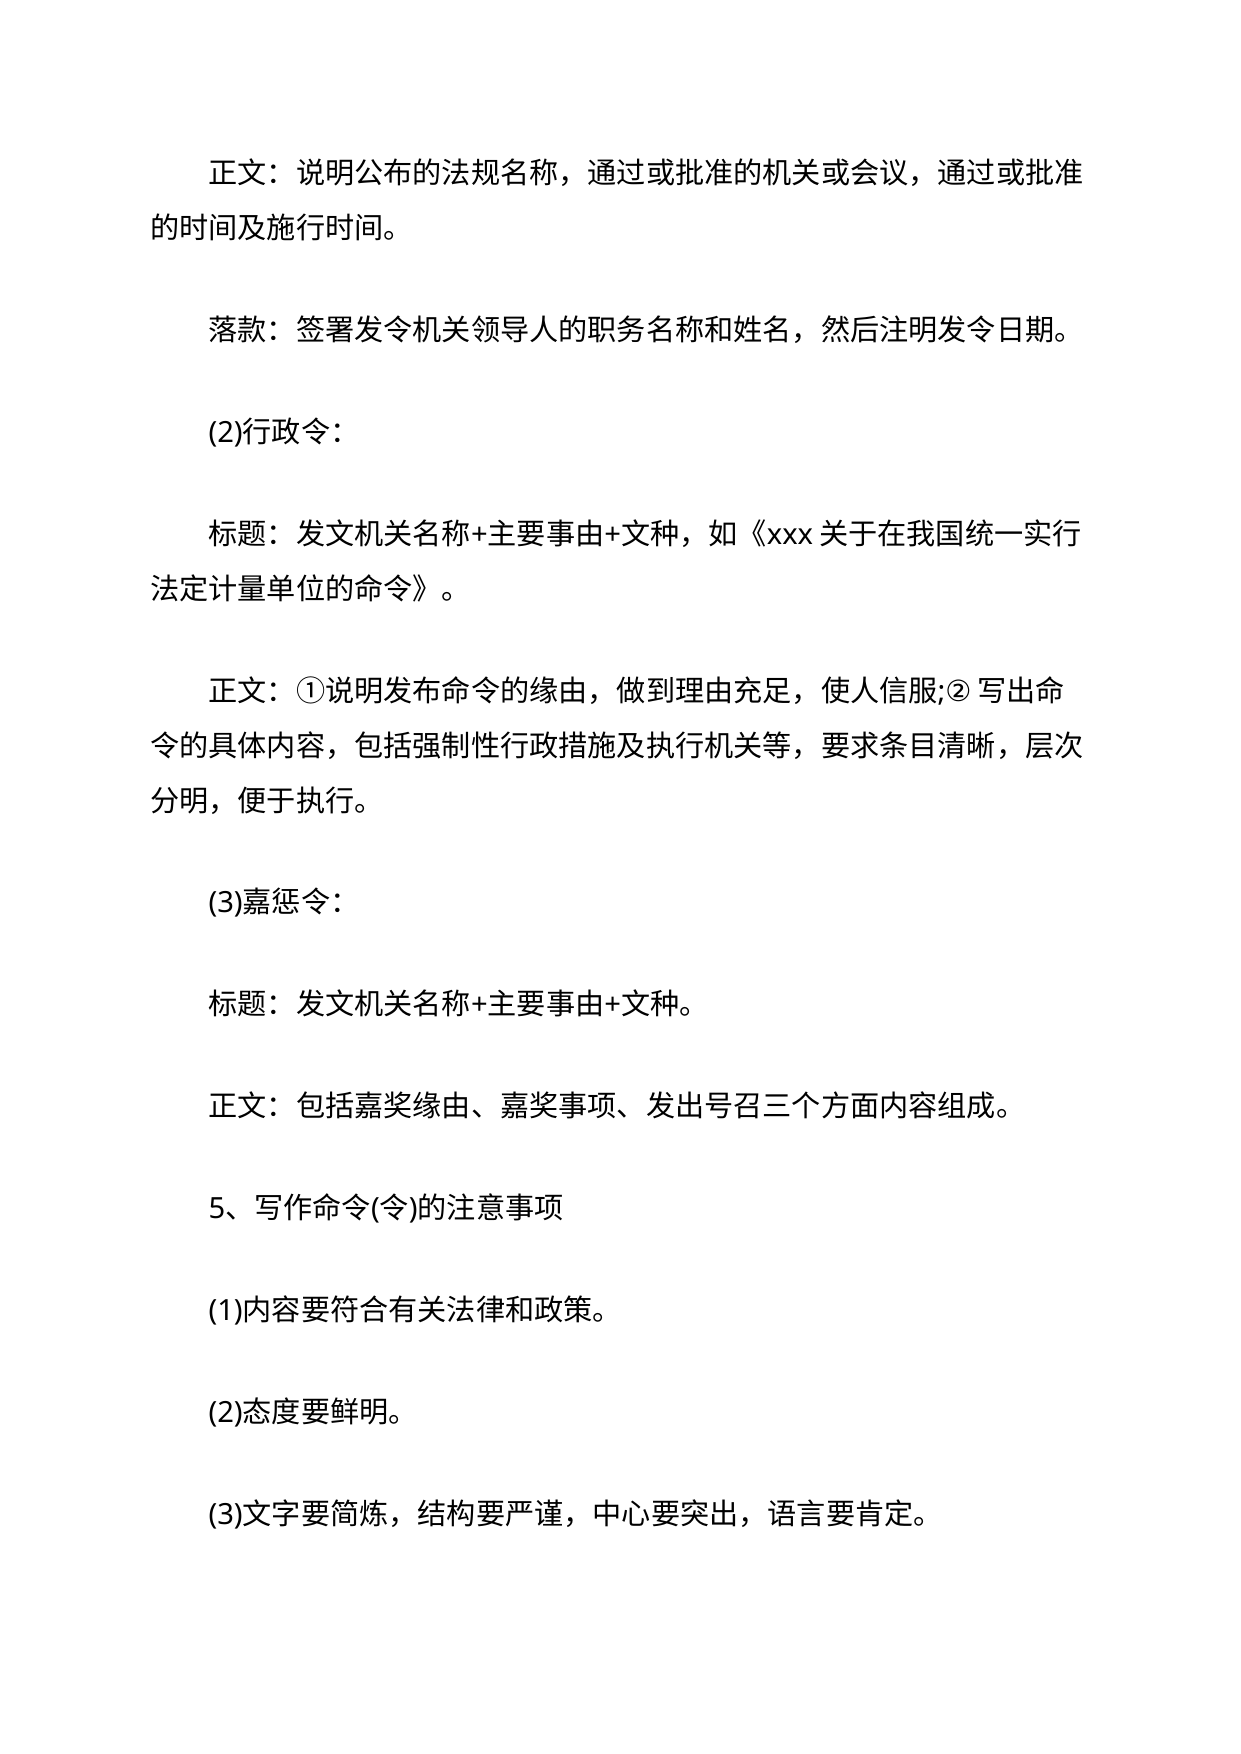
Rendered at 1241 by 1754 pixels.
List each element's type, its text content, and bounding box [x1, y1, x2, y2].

text 5、写作命令(令)的注意事项 [150, 1184, 1090, 1227]
text 正文：说明公布的法规名称，通过或批准的机关或会议，通过或批准的时间及施行时间。 [150, 150, 1090, 247]
text 正文：①说明发布命令的缘由，做到理由充足，使人信服;②写出命令的具体内容，包括强制性行政措施及执行机关等，要求条目清晰，层次分明，便于执行。 [150, 667, 1090, 819]
text (2)态度要鲜明。 [150, 1388, 1090, 1431]
text (1)内容要符合有关法律和政策。 [150, 1287, 1090, 1329]
text (3)文字要简炼，结构要严谨，中心要突出，语言要肯定。 [150, 1491, 1090, 1533]
text 落款：签署发令机关领导人的职务名称和姓名，然后注明发令日期。 [150, 307, 1090, 349]
text 标题：发文机关名称+主要事由+文种，如《xxx关于在我国统一实行法定计量单位的命令》。 [150, 510, 1090, 608]
text (3)嘉惩令： [150, 879, 1090, 921]
text 标题：发文机关名称+主要事由+文种。 [150, 981, 1090, 1023]
text (2)行政令： [150, 408, 1090, 451]
text 正文：包括嘉奖缘由、嘉奖事项、发出号召三个方面内容组成。 [150, 1083, 1090, 1125]
